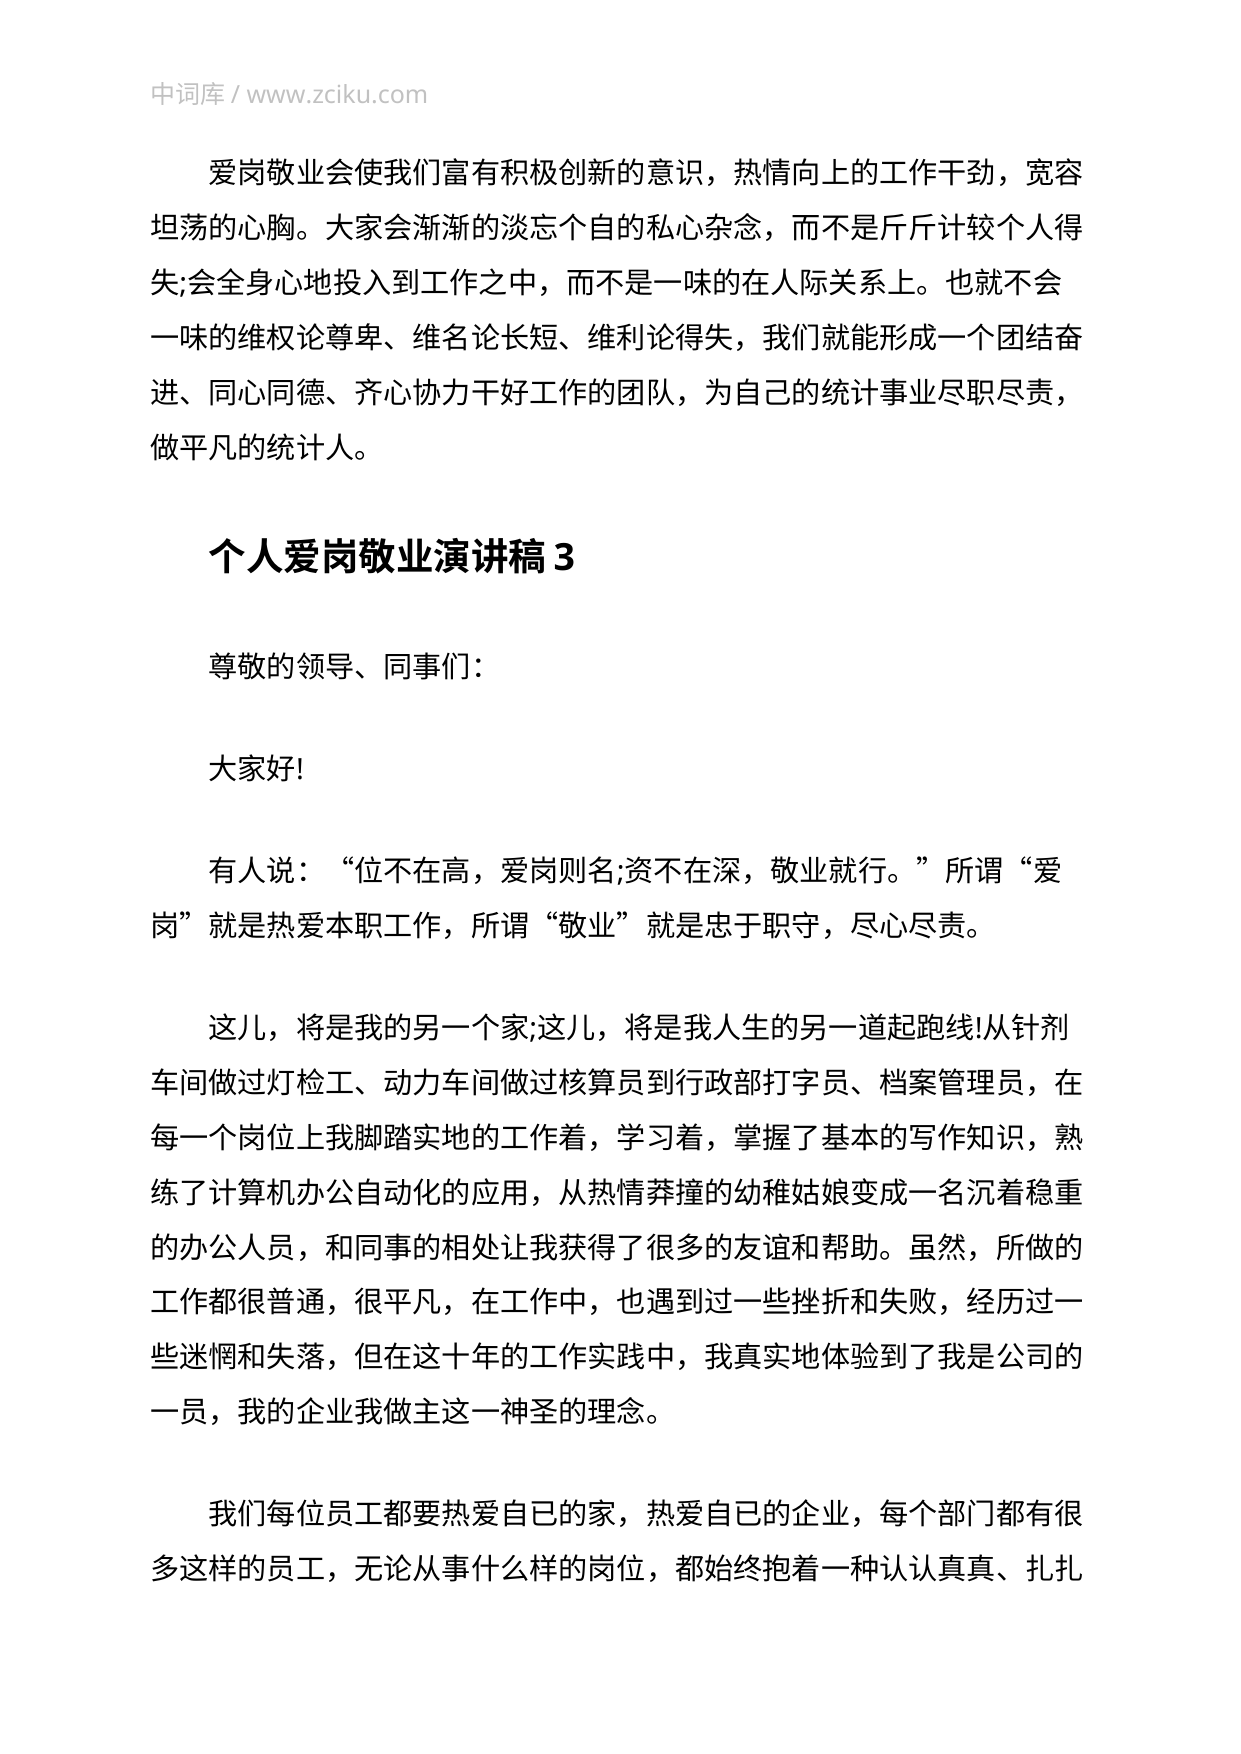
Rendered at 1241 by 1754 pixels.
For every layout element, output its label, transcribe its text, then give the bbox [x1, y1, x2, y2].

text 大家好! [150, 746, 1090, 788]
text 这儿，将是我的另一个家;这儿，将是我人生的另一道起跑线!从针剂车间做过灯检工、动力车间做过核算员到行政部打字员、档案管理员，在每一个岗位上我脚踏实地的工作着，学习着，掌握了基本的写作知识，熟练了计算机办公自动化的应用，从热情莽撞的幼稚姑娘变成一名沉着稳重的办公人员，和同事的相处让我获得了很多的友谊和帮助。虽然，所做的工作都很普通，很平凡，在工作中，也遇到过一些挫折和失败，经历过一些迷惘和失落，但在这十年的工作实践中，我真实地体验到了我是公司的一员，我的企业我做主这一神圣的理念。 [150, 1004, 1090, 1431]
text 尊敬的领导、同事们： [150, 644, 1090, 686]
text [150, 1491, 1090, 1588]
text 爱岗敬业会使我们富有积极创新的意识，热情向上的工作干劲，宽容坦荡的心胸。大家会渐渐的淡忘个自的私心杂念，而不是斤斤计较个人得失;会全身心地投入到工作之中，而不是一味的在人际关系上。也就不会一味的维权论尊卑、维名论长短、维利论得失，我们就能形成一个团结奋进、同心同德、齐心协力干好工作的团队，为自己的统计事业尽职尽责，做平凡的统计人。 [150, 150, 1090, 467]
text 个人爱岗敬业演讲稿3 [150, 526, 1090, 581]
text 有人说：“位不在高，爱岗则名;资不在深，敬业就行。”所谓“爱岗”就是热爱本职工作，所谓“敬业”就是忠于职守，尽心尽责。 [150, 848, 1090, 945]
